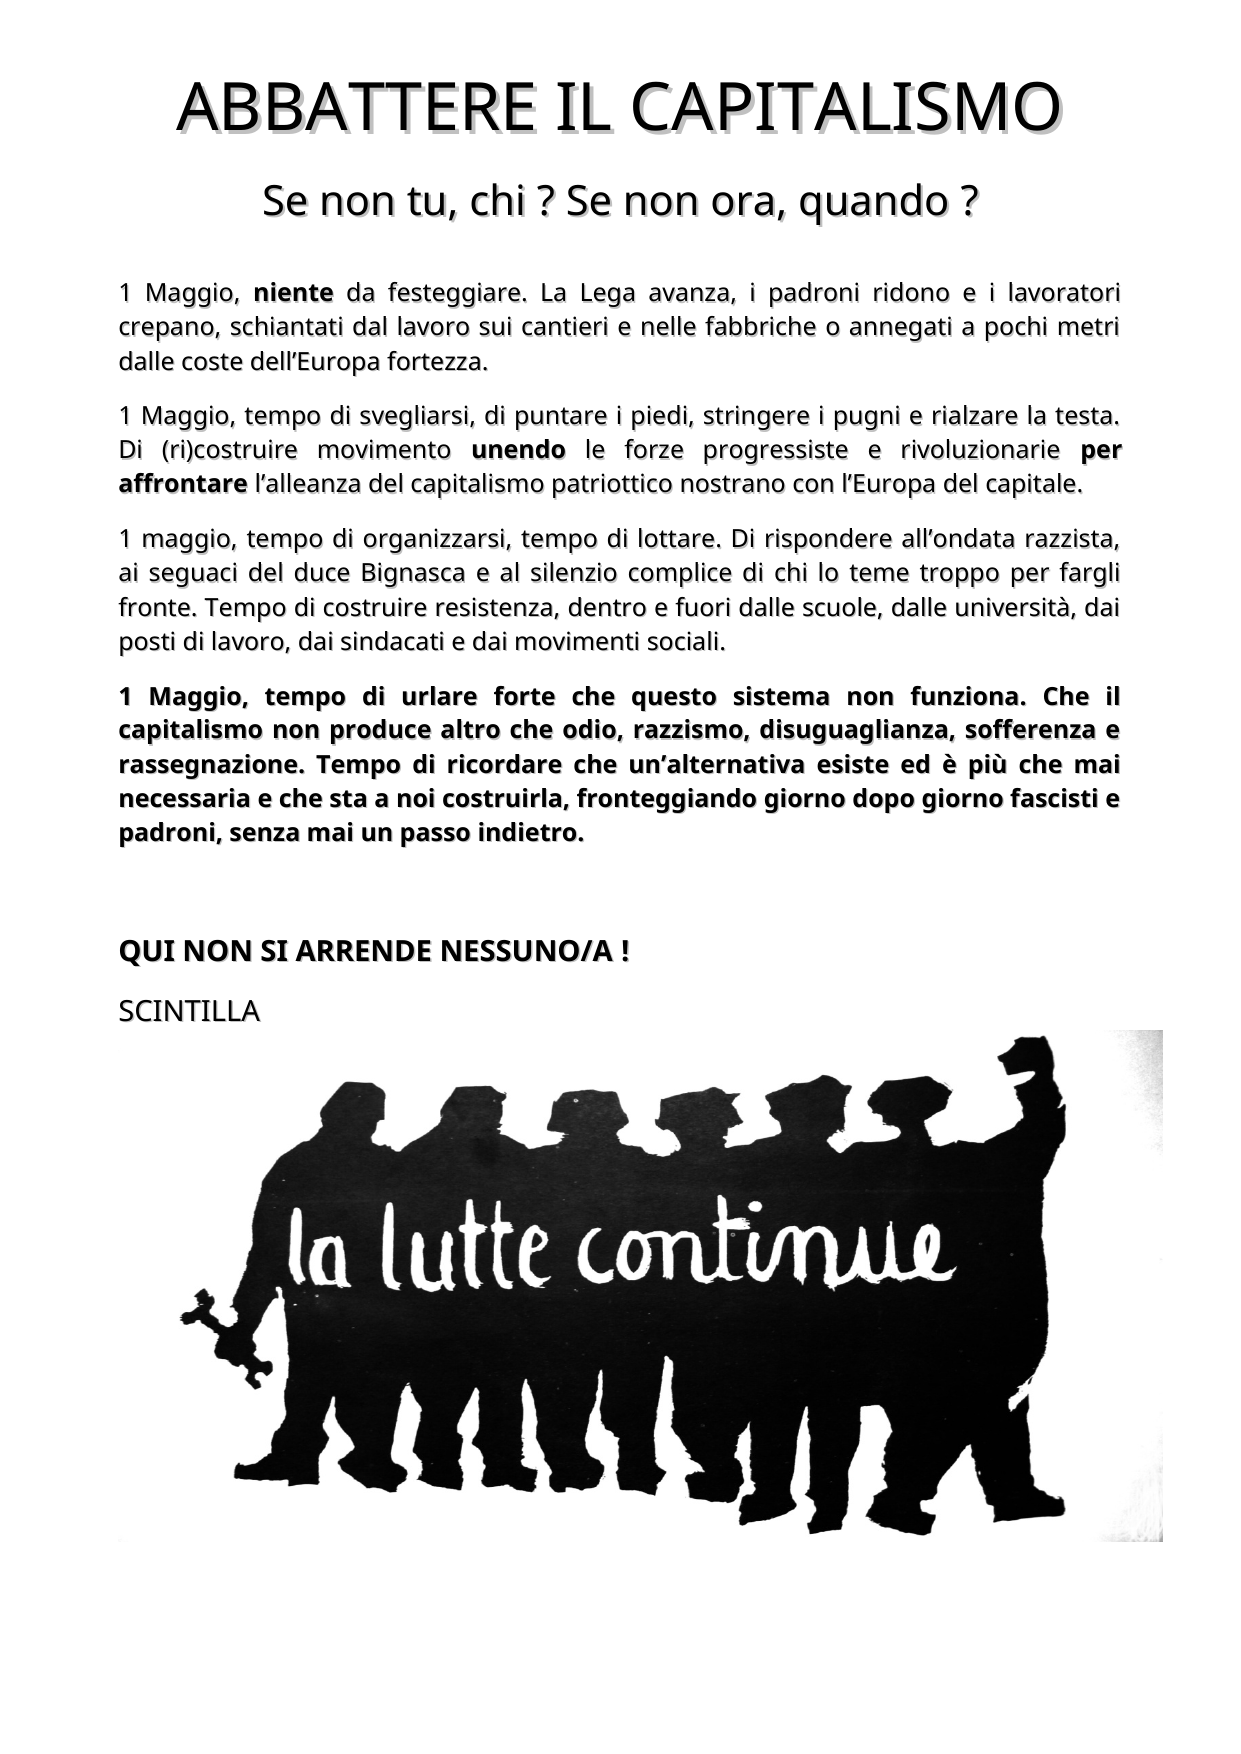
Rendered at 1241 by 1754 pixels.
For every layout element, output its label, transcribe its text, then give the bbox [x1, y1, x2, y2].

text 1 Maggio, tempo di svegliarsi, di puntare i piedi, stringere i pugni e rialzare la testa. Di (ri)costruire movimento unendo le forze progressiste e rivoluzionarie per affrontare l’alleanza del capitalismo patriottico nostrano con l’Europa del capitale. [118, 398, 1122, 500]
text SCINTILLA [118, 990, 1122, 1030]
text 1 maggio, tempo di organizzarsi, tempo di lottare. Di rispondere all’ondata razzista, ai seguaci del duce Bignasca e al silenzio complice di chi lo teme troppo per fargli fronte. Tempo di costruire resistenza, dentro e fuori dalle scuole, dalle università, dai posti di lavoro, dai sindacati e dai movimenti sociali. [118, 521, 1122, 657]
text ABBATTERE IL CAPITALISMO [118, 59, 1122, 150]
text 1 Maggio, tempo di urlare forte che questo sistema non funziona. Che il capitalismo non produce altro che odio, razzismo, disuguaglianza, sofferenza e rassegnazione. Tempo di ricordare che un’alternativa esiste ed è più che mai necessaria e che sta a noi costruirla, fronteggiando giorno dopo giorno fascisti e padroni, senza mai un passo indietro. [118, 678, 1122, 848]
text QUI NON SI ARRENDE NESSUNO/A ! [118, 930, 1122, 969]
text 1 Maggio, niente da festeggiare. La Lega avanza, i padroni ridono e i lavoratori crepano, schiantati dal lavoro sui cantieri e nelle fabbriche o annegati a pochi metri dalle coste dell’Europa fortezza. [118, 275, 1122, 377]
picture [118, 1030, 1163, 1542]
text Se non tu, chi ? Se non ora, quando ? [118, 171, 1122, 228]
